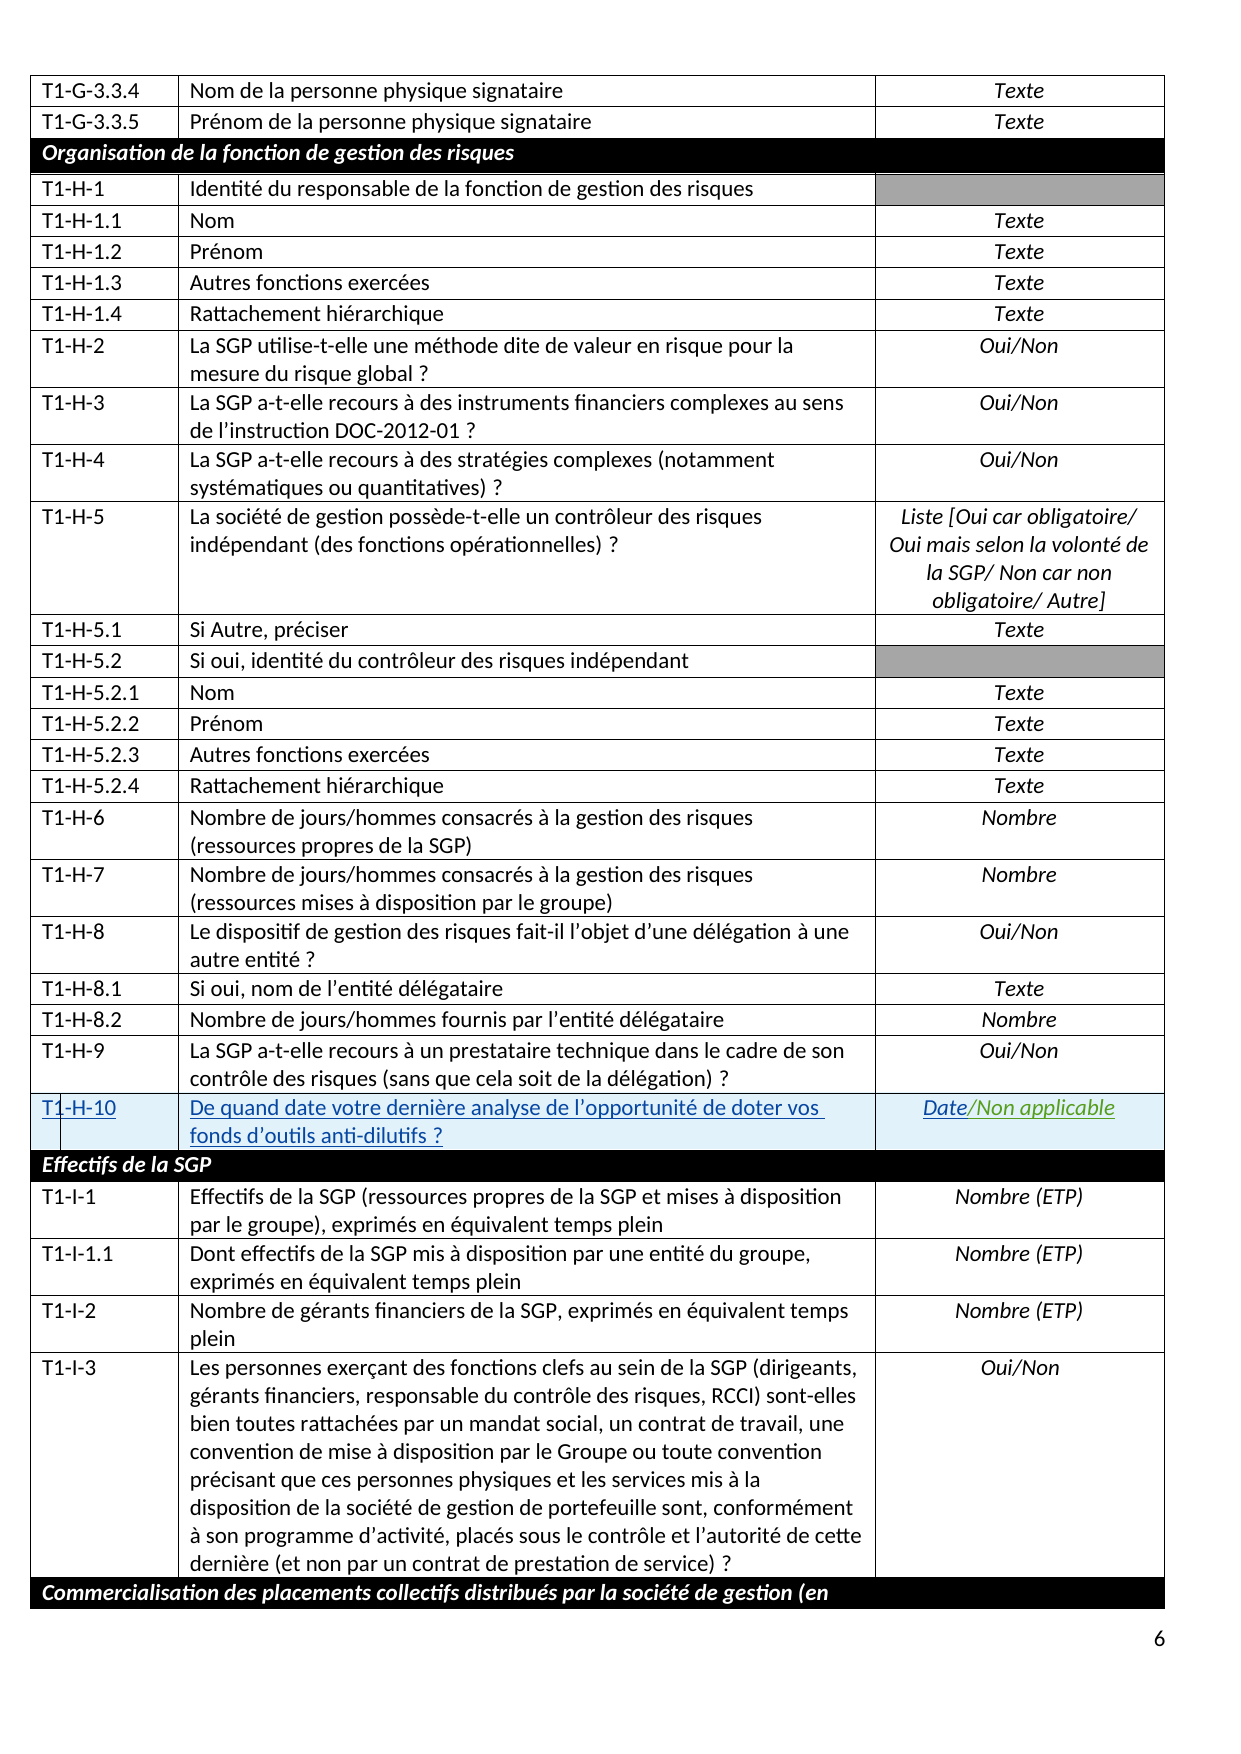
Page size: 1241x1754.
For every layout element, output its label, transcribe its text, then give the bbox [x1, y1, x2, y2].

table_cell Oui/Non [876, 331, 1164, 387]
table_cell T1-I-3 [31, 1353, 178, 1577]
table_cell La SGP a-t-elle recours à un prestataire technique dans le cadre de son contrôle des risques (sans que cela soit de la délégation) ? [179, 1036, 875, 1092]
table_cell Texte [876, 206, 1164, 236]
table_cell Le dispositif de gestion des risques fait-il l’objet d’une délégation à une autre entité ? [179, 917, 875, 973]
table_cell T1-H-2 [31, 331, 178, 387]
table_cell [876, 646, 1164, 677]
table_cell La SGP utilise-t-elle une méthode dite de valeur en risque pour la mesure du risque global ? [179, 331, 875, 387]
table_cell Texte [876, 709, 1164, 739]
table_cell Identité du responsable de la fonction de gestion des risques [179, 175, 875, 205]
table_cell Nombre de jours/hommes consacrés à la gestion des risques (ressources mises à disposition par le groupe) [179, 860, 875, 916]
table_cell T1-H-1.1 [31, 206, 178, 236]
table_cell Texte [876, 740, 1164, 770]
table_cell [876, 175, 1164, 205]
table_cell T1-G-3.3.5 [31, 107, 178, 137]
table_cell T1-H-5.2.2 [31, 709, 178, 739]
table_cell Nombre [876, 1005, 1164, 1035]
table_cell T1-H-1 [31, 175, 178, 205]
table_cell T1-I-1.1 [31, 1239, 178, 1295]
table_cell T1-H-3 [31, 388, 178, 444]
table_cell Nombre de gérants financiers de la SGP, exprimés en équivalent temps plein [179, 1296, 875, 1352]
table_cell Nombre (ETP) [876, 1296, 1164, 1352]
table_cell Nom [179, 206, 875, 236]
table_cell Prénom [179, 709, 875, 739]
table_cell Oui/Non [876, 917, 1164, 973]
table_cell Les personnes exerçant des fonctions clefs au sein de la SGP (dirigeants, gérants financiers, responsable du contrôle des risques, RCCI) sont-elles bien toutes rattachées par un mandat social, un contrat de travail, une convention de mise à disposition par le Groupe ou toute convention précisant que ces personnes physiques et les services mis à la disposition de la société de gestion de portefeuille sont, conformément à son programme d’activité, placés sous le contrôle et l’autorité de cette dernière (et non par un contrat de prestation de service) ? [179, 1353, 875, 1577]
table_cell [876, 1151, 1164, 1181]
table_cell T1-H-5.2.3 [31, 740, 178, 770]
table_cell Prénom [179, 237, 875, 267]
table_cell T1-H-7 [31, 860, 178, 916]
table_cell T1-H-8.1 [31, 974, 178, 1004]
table_cell Rattachement hiérarchique [179, 300, 875, 330]
table_cell Nom [179, 678, 875, 708]
table_cell Texte [876, 76, 1164, 106]
table_cell Autres fonctions exercées [179, 268, 875, 298]
table_cell [876, 139, 1164, 173]
table_cell T1-H-1.2 [31, 237, 178, 267]
table_cell Texte [876, 107, 1164, 137]
table_cell Texte [876, 237, 1164, 267]
table_cell La SGP a-t-elle recours à des stratégies complexes (notamment systématiques ou quantitatives) ? [179, 445, 875, 501]
table_cell Autres fonctions exercées [179, 740, 875, 770]
table_cell T1-I-2 [31, 1296, 178, 1352]
table_cell T1-H-1.3 [31, 268, 178, 298]
table_cell T1-H-5.2.4 [31, 771, 178, 802]
table_cell T1-G-3.3.4 [31, 76, 178, 106]
table_cell Rattachement hiérarchique [179, 771, 875, 802]
table_cell Nombre [876, 803, 1164, 859]
table_cell [876, 1578, 1164, 1608]
table_cell Texte [876, 678, 1164, 708]
table_cell Texte [876, 771, 1164, 802]
table_cell Prénom de la personne physique signataire [179, 107, 875, 137]
table_cell Nombre (ETP) [876, 1239, 1164, 1295]
table_cell T1-H-8.2 [31, 1005, 178, 1035]
table_cell Nombre de jours/hommes consacrés à la gestion des risques (ressources propres de la SGP) [179, 803, 875, 859]
table_cell Texte [876, 974, 1164, 1004]
table_cell T1-I-1 [31, 1182, 178, 1238]
table_cell T1-H-1.4 [31, 300, 178, 330]
table_cell Oui/Non [876, 388, 1164, 444]
table_cell Oui/Non [876, 1353, 1164, 1577]
table_cell Nombre (ETP) [876, 1182, 1164, 1238]
table_cell Si oui, identité du contrôleur des risques indépendant [179, 646, 875, 677]
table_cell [31, 1578, 875, 1608]
table_cell Si oui, nom de l’entité délégataire [179, 974, 875, 1004]
table_cell La SGP a-t-elle recours à des instruments financiers complexes au sens de l’instruction DOC-2012-01 ? [179, 388, 875, 444]
table_cell Oui/Non [876, 445, 1164, 501]
table_cell Nom de la personne physique signataire [179, 76, 875, 106]
table_cell T1-H-9 [31, 1036, 178, 1092]
table_cell T1-H-5.2 [31, 646, 178, 677]
table_cell Dont effectifs de la SGP mis à disposition par une entité du groupe, exprimés en équivalent temps plein [179, 1239, 875, 1295]
table_cell T1-H-5.1 [31, 615, 178, 645]
table_cell La société de gestion possède-t-elle un contrôleur des risques indépendant (des fonctions opérationnelles) ? [179, 502, 875, 614]
table_cell Effectifs de la SGP (ressources propres de la SGP et mises à disposition par le groupe), exprimés en équivalent temps plein [179, 1182, 875, 1238]
table_cell T1-H-5.2.1 [31, 678, 178, 708]
table_cell Nombre [876, 860, 1164, 916]
table_cell Si Autre, préciser [179, 615, 875, 645]
table_cell T1-H-4 [31, 445, 178, 501]
table_cell T1-H-6 [31, 803, 178, 859]
table_cell Texte [876, 268, 1164, 298]
table_cell Texte [876, 300, 1164, 330]
table_cell Liste [Oui car obligatoire/ Oui mais selon la volonté de la SGP/ Non car non obligatoire/ Autre] [876, 502, 1164, 614]
table_cell Nombre de jours/hommes fournis par l’entité délégataire [179, 1005, 875, 1035]
table_cell Organisation de la fonction de gestion des risques [31, 139, 875, 173]
table_cell Oui/Non [876, 1036, 1164, 1092]
table_cell T1-H-8 [31, 917, 178, 973]
table_cell T1-H-5 [31, 502, 178, 614]
table_cell Texte [876, 615, 1164, 645]
table_cell Effectifs de la SGP [31, 1151, 875, 1181]
